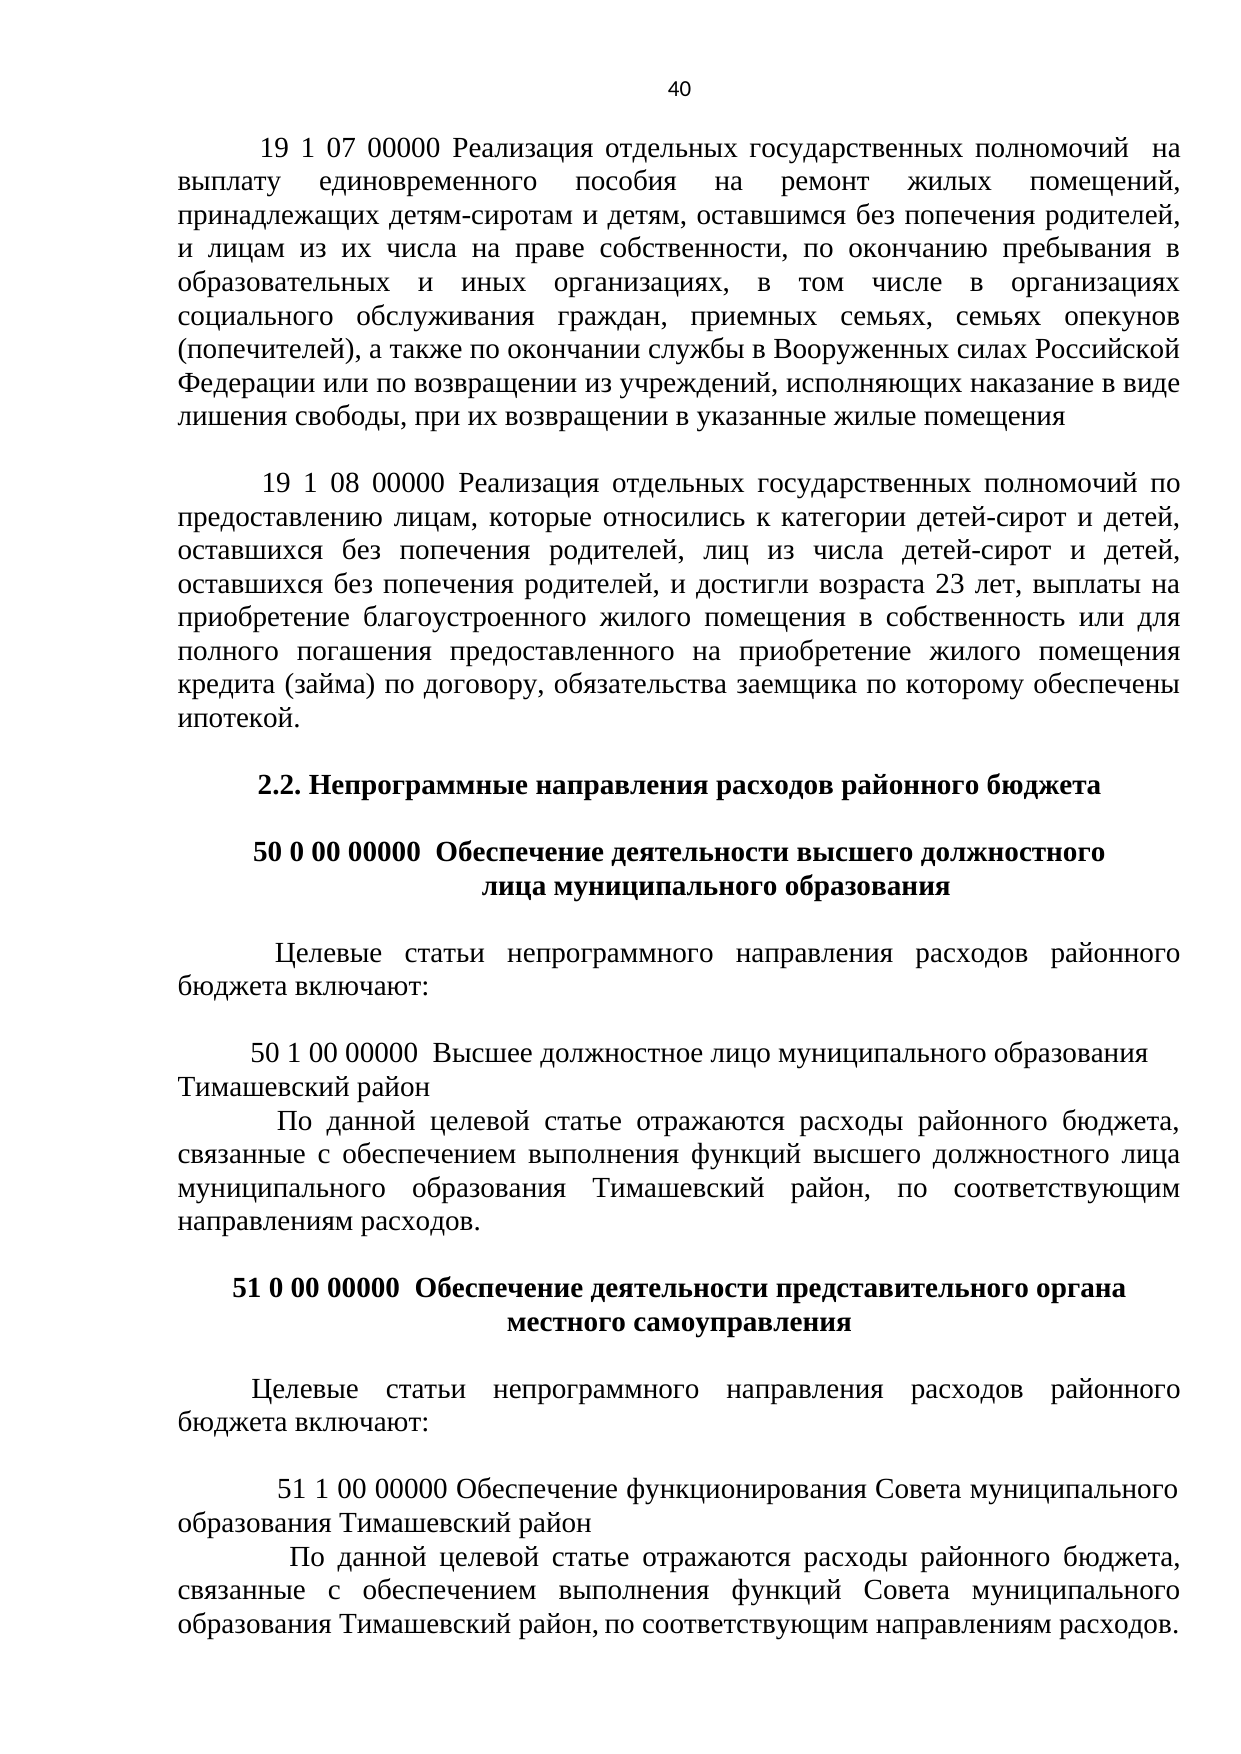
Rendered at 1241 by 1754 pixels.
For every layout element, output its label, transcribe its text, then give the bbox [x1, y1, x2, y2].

text 51 1 00 00000 Обеспечение функционирования Совета муниципального образования Тимашевский район [177, 1472, 1181, 1539]
text 51 0 00 00000 Обеспечение деятельности представительного органа [177, 1270, 1181, 1304]
text лица муниципального образования [177, 868, 1181, 901]
text По данной целевой статье отражаются расходы районного бюджета, связанные с обеспечением выполнения функций Совета муниципального образования Тимашевский район, по соответствующим направлениям расходов. [177, 1539, 1181, 1639]
text Целевые статьи непрограммного направления расходов районного бюджета включают: [177, 1371, 1181, 1438]
text По данной целевой статье отражаются расходы районного бюджета, связанные с обеспечением выполнения функций высшего должностного лица муниципального образования Тимашевский район, по соответствующим направлениям расходов. [177, 1103, 1181, 1237]
text Целевые статьи непрограммного направления расходов районного бюджета включают: [177, 935, 1181, 1002]
text 2.2. Непрограммные направления расходов районного бюджета [177, 767, 1181, 801]
text 50 0 00 00000 Обеспечение деятельности высшего должностного [177, 834, 1181, 868]
text 50 1 00 00000 Высшее должностное лицо муниципального образования Тимашевский район [177, 1036, 1181, 1103]
text 19 1 07 00000 Реализация отдельных государственных полномочий на выплату единовременного пособия на ремонт жилых помещений, принадлежащих детям-сиротам и детям, оставшимся без попечения родителей, и лицам из их числа на праве собственности, по окончанию пребывания в образовательных и иных организациях, в том числе в организациях социального обслуживания граждан, приемных семьях, семьях опекунов (попечителей), а также по окончании службы в Вооруженных силах Российской Федерации или по возвращении из учреждений, исполняющих наказание в виде лишения свободы, при их возвращении в указанные жилые помещения [177, 130, 1181, 432]
text 19 1 08 00000 Реализация отдельных государственных полномочий по предоставлению лицам, которые относились к категории детей-сирот и детей, оставшихся без попечения родителей, лиц из числа детей-сирот и детей, оставшихся без попечения родителей, и достигли возраста 23 лет, выплаты на приобретение благоустроенного жилого помещения в собственность или для полного погашения предоставленного на приобретение жилого помещения кредита (займа) по договору, обязательства заемщика по которому обеспечены ипотекой. [177, 465, 1181, 734]
text местного самоуправления [177, 1304, 1181, 1337]
